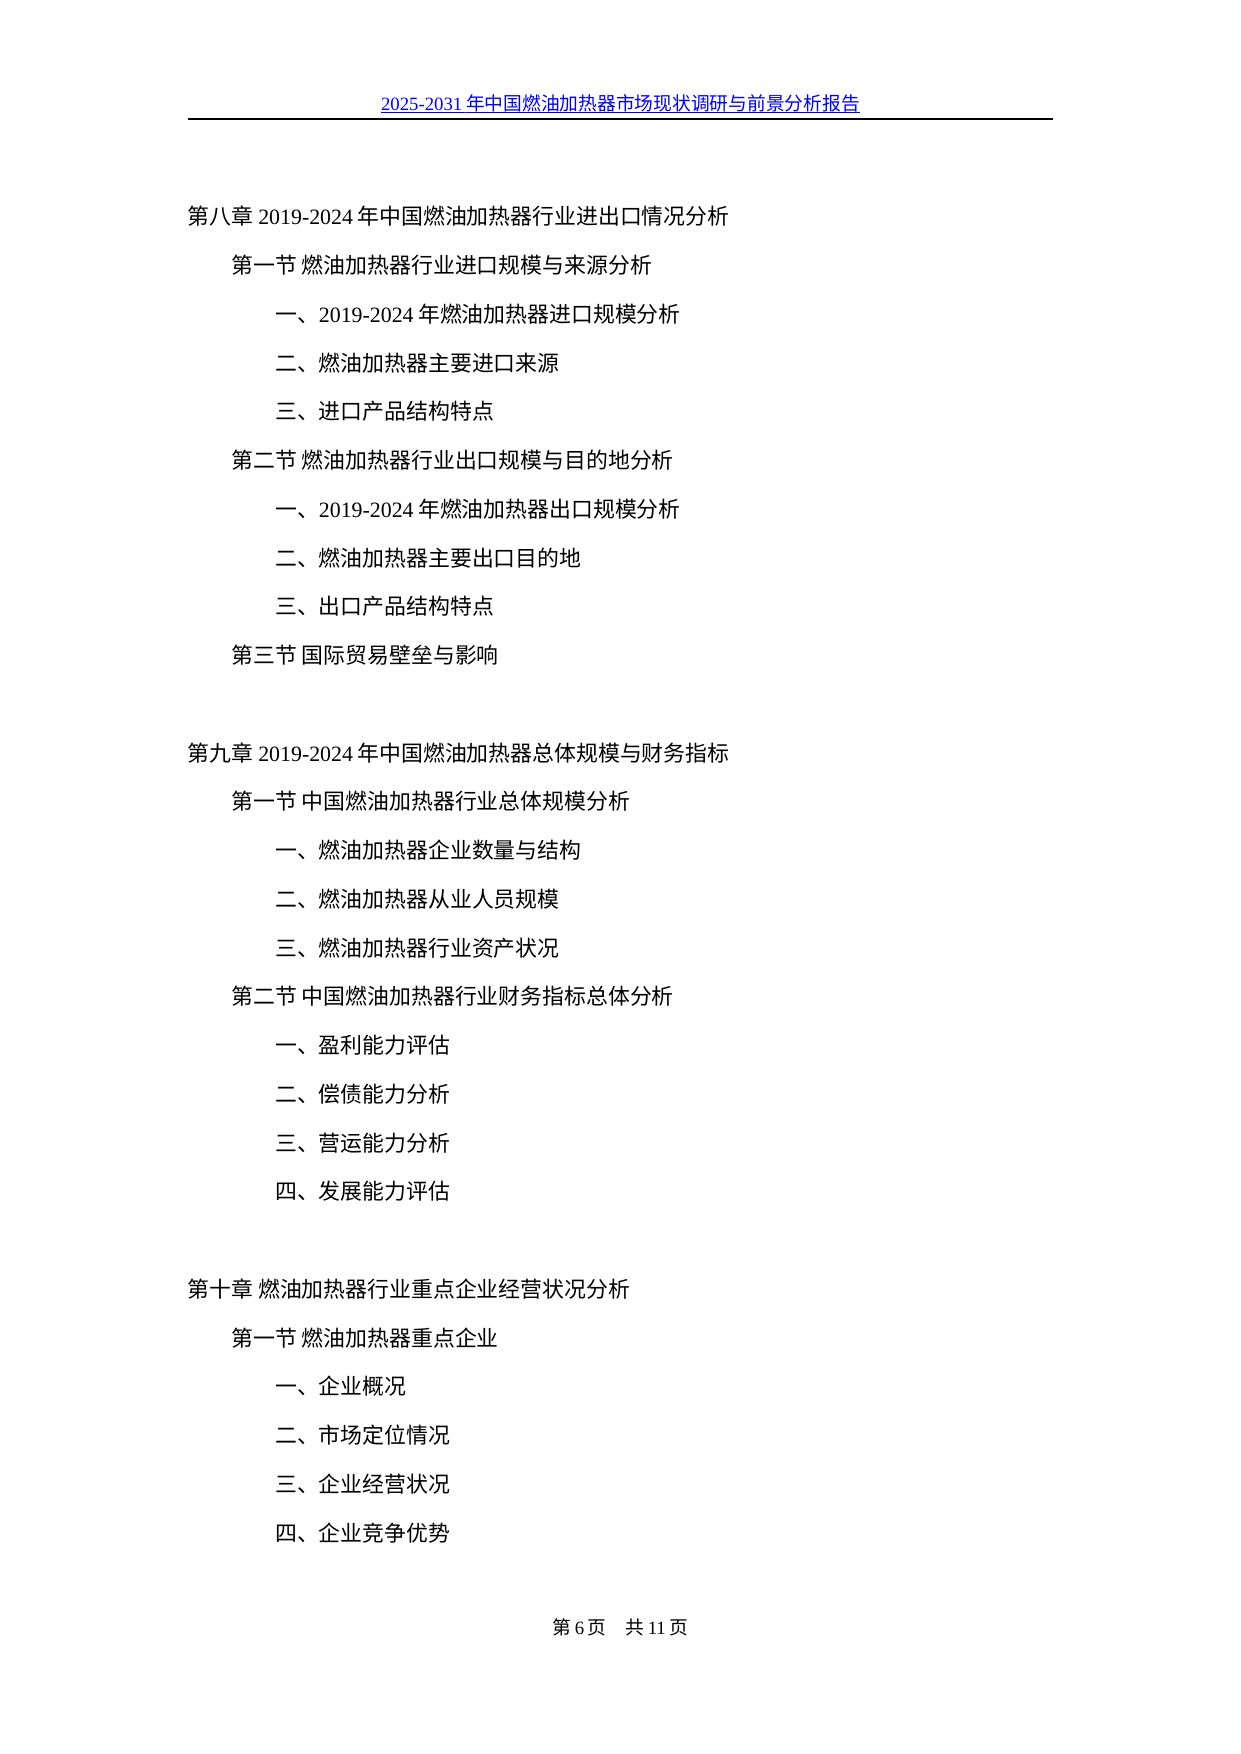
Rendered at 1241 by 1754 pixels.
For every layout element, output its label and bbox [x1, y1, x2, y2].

text [187, 150, 1053, 1548]
